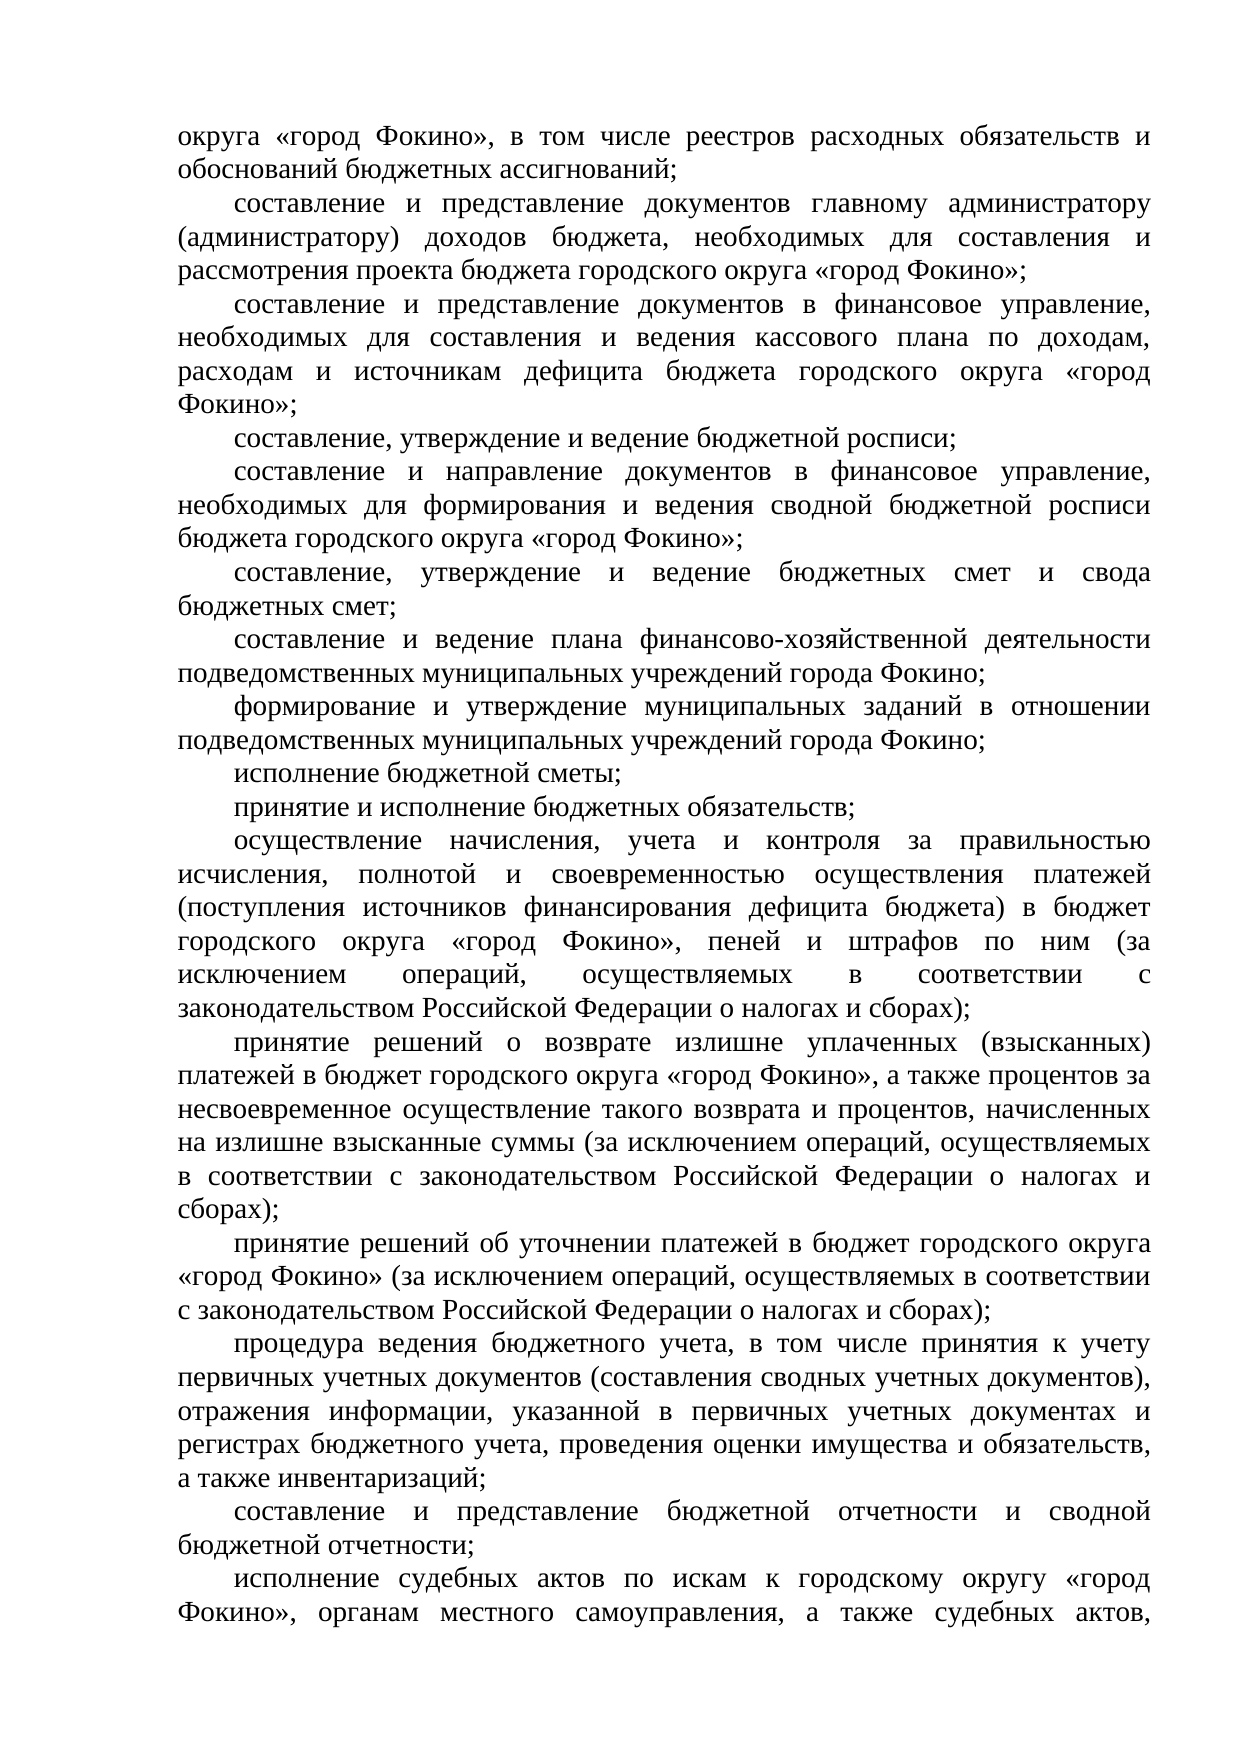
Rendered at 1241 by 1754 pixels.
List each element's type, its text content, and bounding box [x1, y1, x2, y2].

text составление, утверждение и ведение бюджетной росписи; [177, 420, 1152, 453]
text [177, 1560, 1152, 1627]
text составление и представление документов главному администратору (администратору) доходов бюджета, необходимых для составления и рассмотрения проекта бюджета городского округа «город Фокино»; [177, 185, 1152, 286]
text принятие и исполнение бюджетных обязательств; [177, 789, 1152, 822]
text осуществление начисления, учета и контроля за правильностью исчисления, полнотой и своевременностью осуществления платежей (поступления источников финансирования дефицита бюджета) в бюджет городского округа «город Фокино», пеней и штрафов по ним (за исключением операций, осуществляемых в соответствии с законодательством Российской Федерации о налогах и сборах); [177, 822, 1152, 1024]
text составление и представление бюджетной отчетности и сводной бюджетной отчетности; [177, 1493, 1152, 1560]
text процедура ведения бюджетного учета, в том числе принятия к учету первичных учетных документов (составления сводных учетных документов), отражения информации, указанной в первичных учетных документах и регистрах бюджетного учета, проведения оценки имущества и обязательств, а также инвентаризаций; [177, 1326, 1152, 1493]
text составление и представление документов в финансовое управление, необходимых для составления и ведения кассового плана по доходам, расходам и источникам дефицита бюджета городского округа «город Фокино»; [177, 286, 1152, 420]
text составление и направление документов в финансовое управление, необходимых для формирования и ведения сводной бюджетной росписи бюджета городского округа «город Фокино»; [177, 453, 1152, 554]
text составление и ведение плана финансово-хозяйственной деятельности подведомственных муниципальных учреждений города Фокино; [177, 621, 1152, 688]
text формирование и утверждение муниципальных заданий в отношении подведомственных муниципальных учреждений города Фокино; [177, 688, 1152, 755]
text составление, утверждение и ведение бюджетных смет и свода бюджетных смет; [177, 554, 1152, 621]
text исполнение бюджетной сметы; [177, 755, 1152, 789]
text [177, 118, 1152, 185]
text принятие решений об уточнении платежей в бюджет городского округа «город Фокино» (за исключением операций, осуществляемых в соответствии с законодательством Российской Федерации о налогах и сборах); [177, 1225, 1152, 1326]
text принятие решений о возврате излишне уплаченных (взысканных) платежей в бюджет городского округа «город Фокино», а также процентов за несвоевременное осуществление такого возврата и процентов, начисленных на излишне взысканные суммы (за исключением операций, осуществляемых в соответствии с законодательством Российской Федерации о налогах и сборах); [177, 1024, 1152, 1225]
